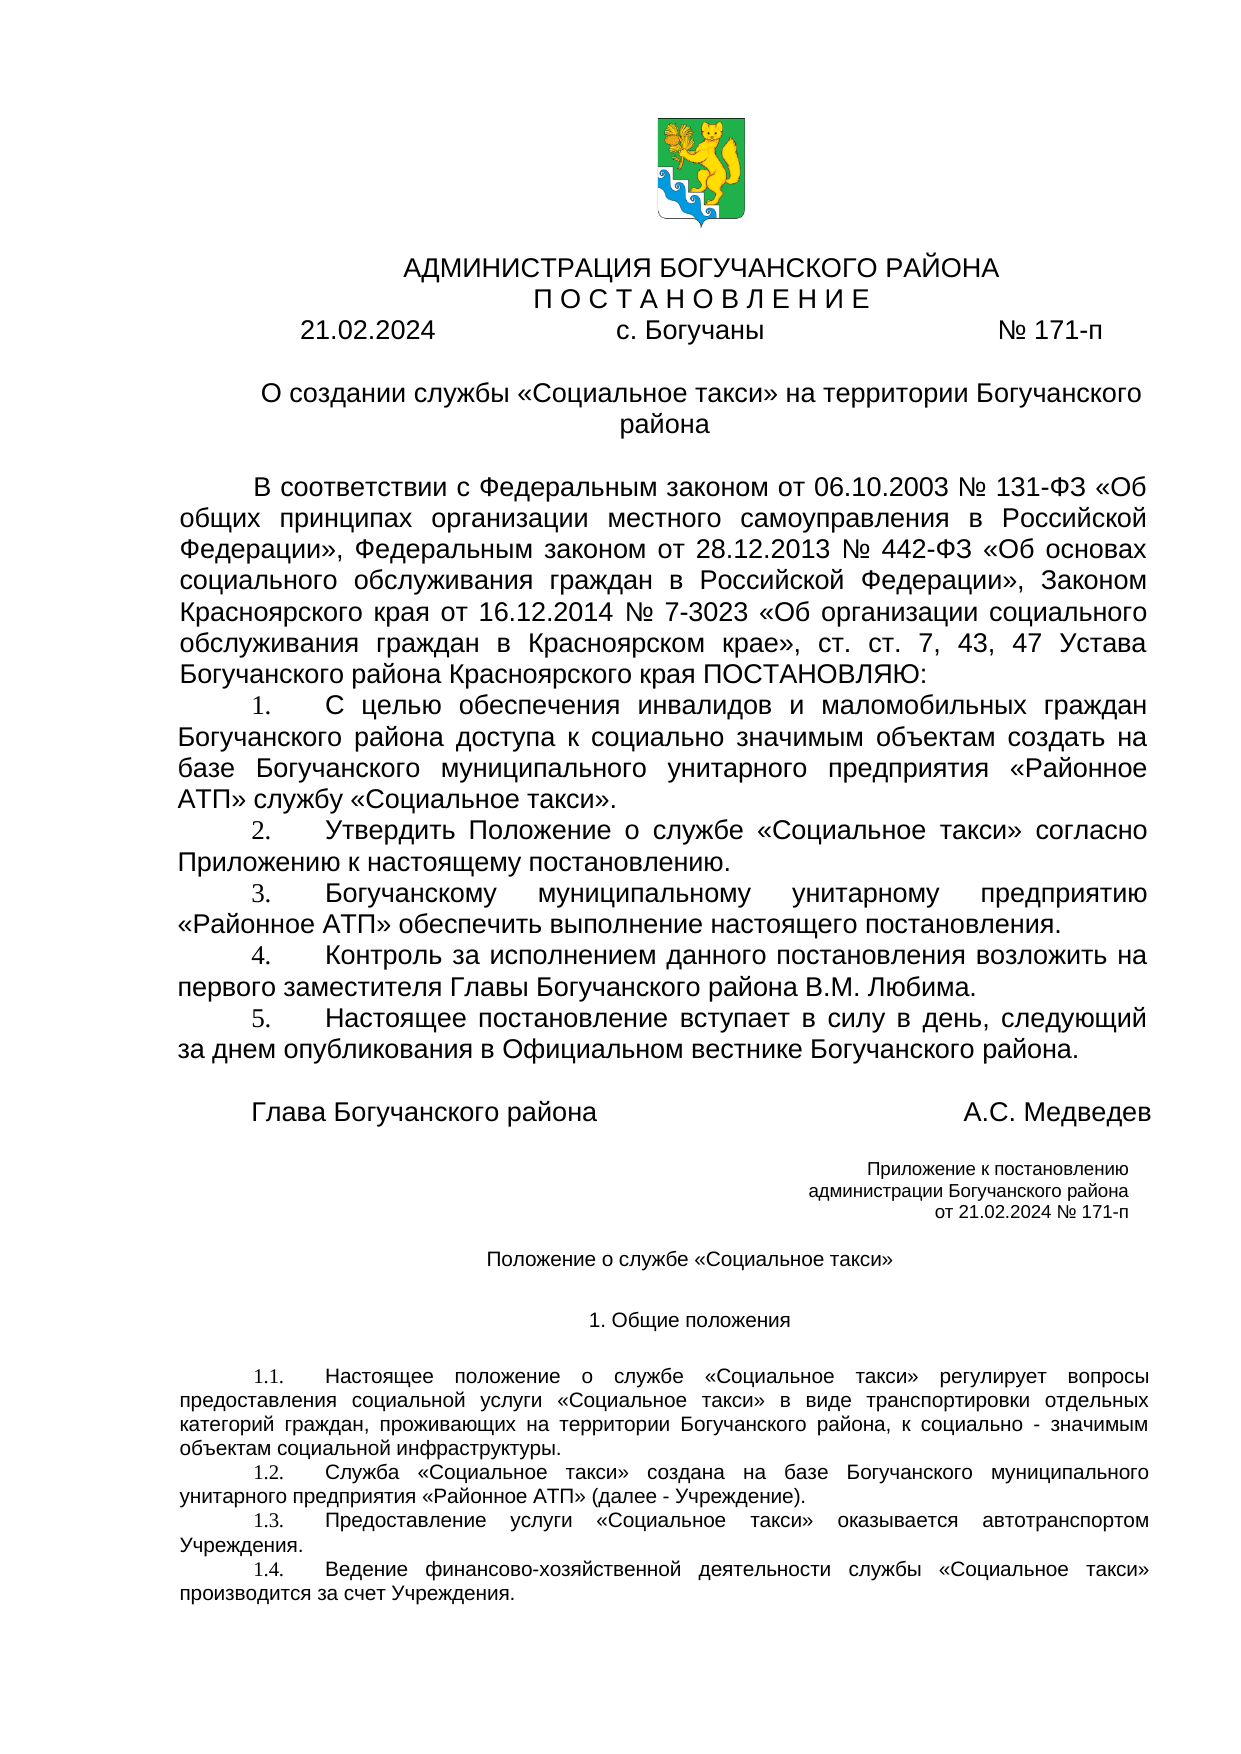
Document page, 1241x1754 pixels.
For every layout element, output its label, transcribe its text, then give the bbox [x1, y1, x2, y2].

text 21.02.2024 с. Богучаны № 171-п [177, 314, 1152, 346]
text П О С Т А Н О В Л Е Н И Е [177, 283, 1152, 314]
text администрации Богучанского района [177, 1180, 1129, 1201]
list Предоставление услуги «Социальное такси» оказывается автотранспортом Учреждения. [179, 1508, 1149, 1556]
list Настоящее положение о службе «Социальное такси» регулирует вопросы предоставления социальной услуги «Социальное такси» в виде транспортировки отдельных категорий граждан, проживающих на территории Богучанского района, к социально - значимым объектам социальной инфраструктуры. [179, 1364, 1149, 1460]
list Служба «Социальное такси» создана на базе Богучанского муниципального унитарного предприятия «Районное АТП» (далее - Учреждение). [179, 1460, 1149, 1508]
text 1. Общие положения [177, 1307, 1129, 1331]
list Ведение финансово-хозяйственной деятельности службы «Социальное такси» производится за счет Учреждения. [179, 1556, 1149, 1604]
text В соответствии с Федеральным законом от 06.10.2003 № 131-ФЗ «Об общих принципах организации местного самоуправления в Российской Федерации», Федеральным законом от 28.12.2013 № 442-ФЗ «Об основах социального обслуживания граждан в Российской Федерации», Законом Красноярского края от 16.12.2014 № 7-3023 «Об организации социального обслуживания граждан в Красноярском крае», ст. ст. 7, 43, 47 Устава Богучанского района Красноярского края ПОСТАНОВЛЯЮ: [179, 471, 1147, 689]
list Богучанскому муниципальному унитарному предприятию «Районное АТП» обеспечить выполнение настоящего постановления. [177, 877, 1147, 939]
text АДМИНИСТРАЦИЯ БОГУЧАНСКОГО РАЙОНА [177, 252, 1152, 283]
text от 21.02.2024 № 171-п [177, 1201, 1129, 1223]
picture [657, 118, 745, 228]
text О создании службы «Социальное такси» на территории Богучанского района [177, 377, 1152, 439]
table_header Глава Богучанского района [166, 1096, 664, 1127]
list Настоящее постановление вступает в силу в день, следующий за днем опубликования в Официальном вестнике Богучанского района. [177, 1002, 1147, 1064]
text Положение о службе «Социальное такси» [177, 1247, 1129, 1271]
text Приложение к постановлению [177, 1158, 1129, 1180]
list С целью обеспечения инвалидов и маломобильных граждан Богучанского района доступа к социально значимым объектам создать на базе Богучанского муниципального унитарного предприятия «Районное АТП» службу «Социальное такси». [177, 689, 1147, 814]
list Утвердить Положение о службе «Социальное такси» согласно Приложению к настоящему постановлению. [177, 814, 1147, 877]
list Контроль за исполнением данного постановления возложить на первого заместителя Главы Богучанского района В.М. Любима. [177, 939, 1147, 1002]
table_header А.С. Медведев [664, 1096, 1163, 1127]
